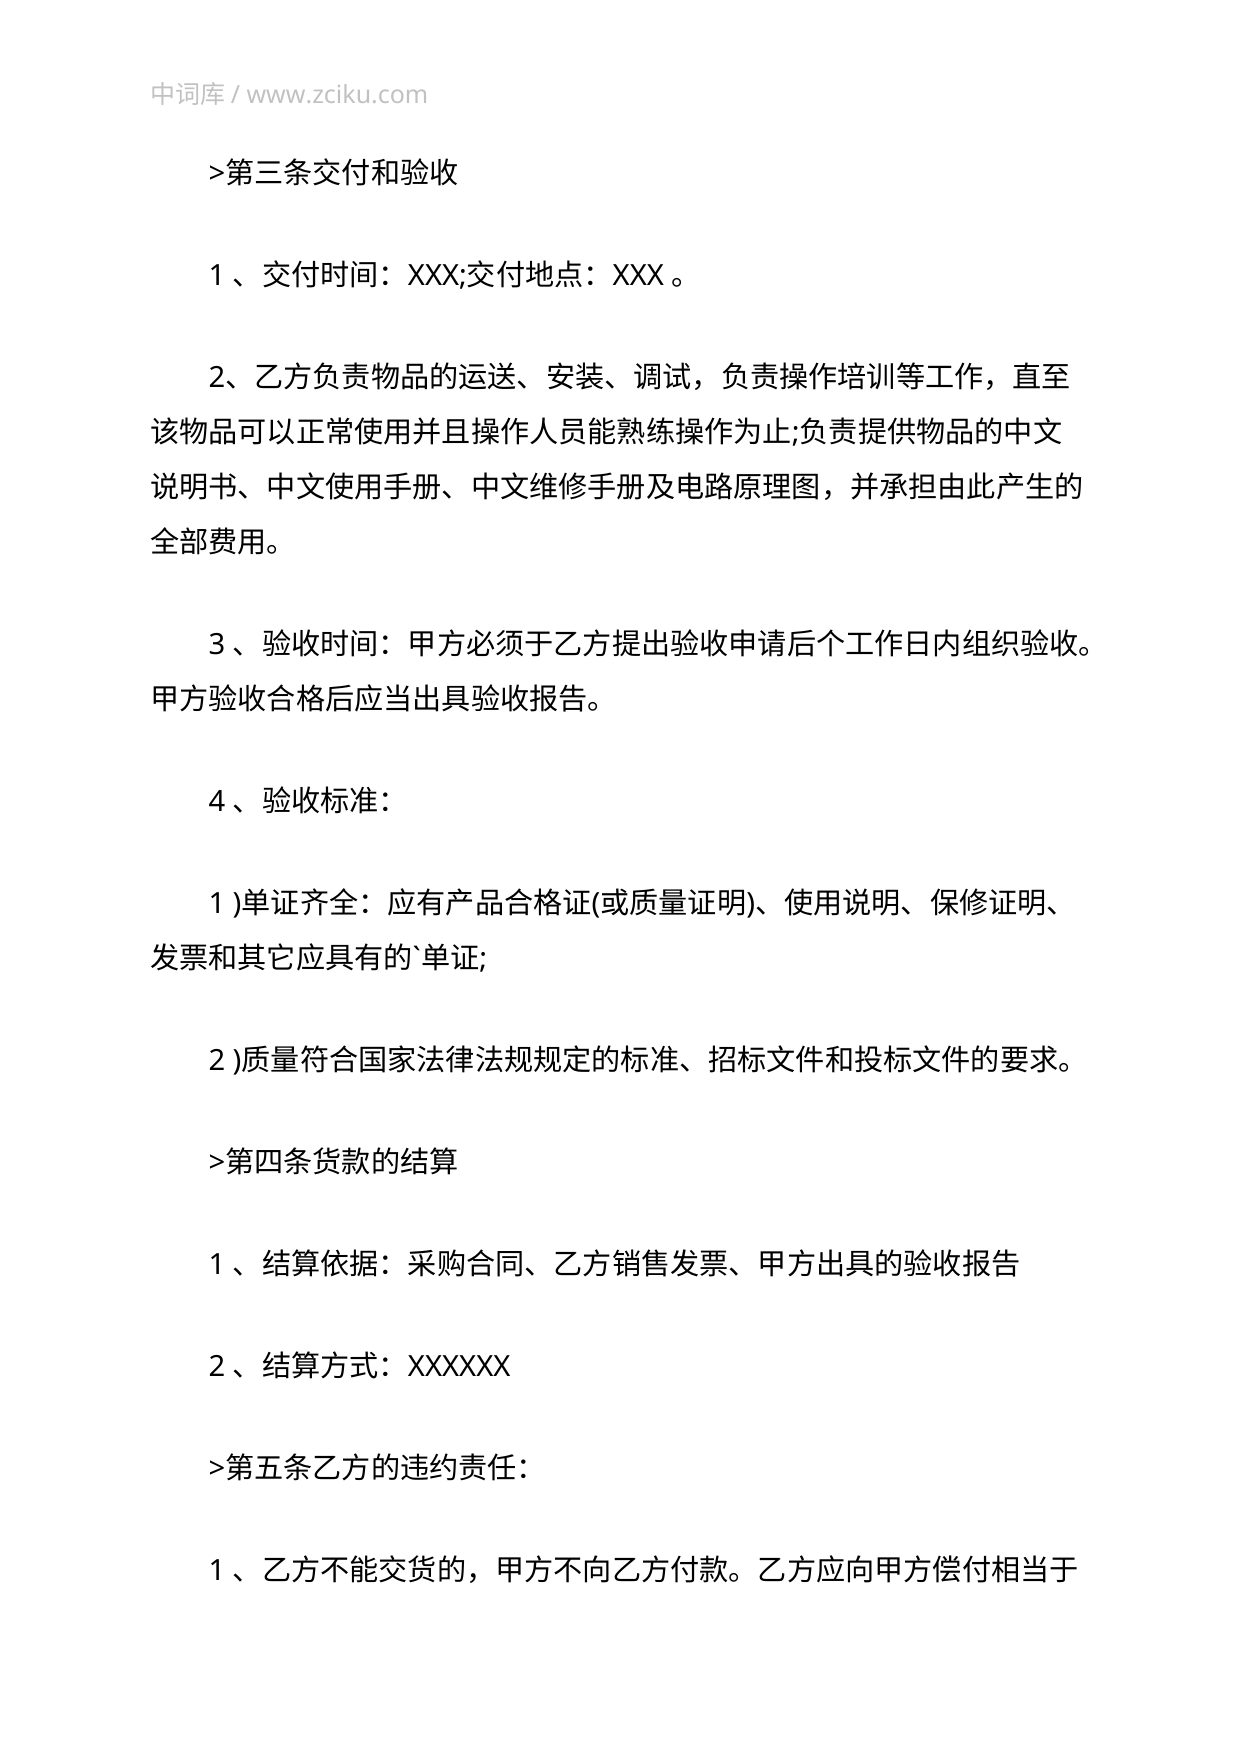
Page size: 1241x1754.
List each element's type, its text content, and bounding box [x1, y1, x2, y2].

text 1 、交付时间：XXX;交付地点：XXX 。 [150, 252, 1090, 294]
text >第四条货款的结算 [150, 1138, 1090, 1181]
text >第五条乙方的违约责任： [150, 1444, 1090, 1487]
text 3 、验收时间：甲方必须于乙方提出验收申请后个工作日内组织验收。甲方验收合格后应当出具验收报告。 [150, 621, 1090, 718]
text 2 、结算方式：XXXXXX [150, 1342, 1090, 1385]
text 2 )质量符合国家法律法规规定的标准、招标文件和投标文件的要求。 [150, 1036, 1090, 1079]
text 1 )单证齐全：应有产品合格证(或质量证明)、使用说明、保修证明、发票和其它应具有的`单证; [150, 879, 1090, 977]
text 4 、验收标准： [150, 777, 1090, 820]
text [150, 1546, 1090, 1589]
text >第三条交付和验收 [150, 150, 1090, 192]
text 1 、结算依据：采购合同、乙方销售发票、甲方出具的验收报告 [150, 1240, 1090, 1283]
text 2、乙方负责物品的运送、安装、调试，负责操作培训等工作，直至该物品可以正常使用并且操作人员能熟练操作为止;负责提供物品的中文说明书、中文使用手册、中文维修手册及电路原理图，并承担由此产生的全部费用。 [150, 354, 1090, 561]
